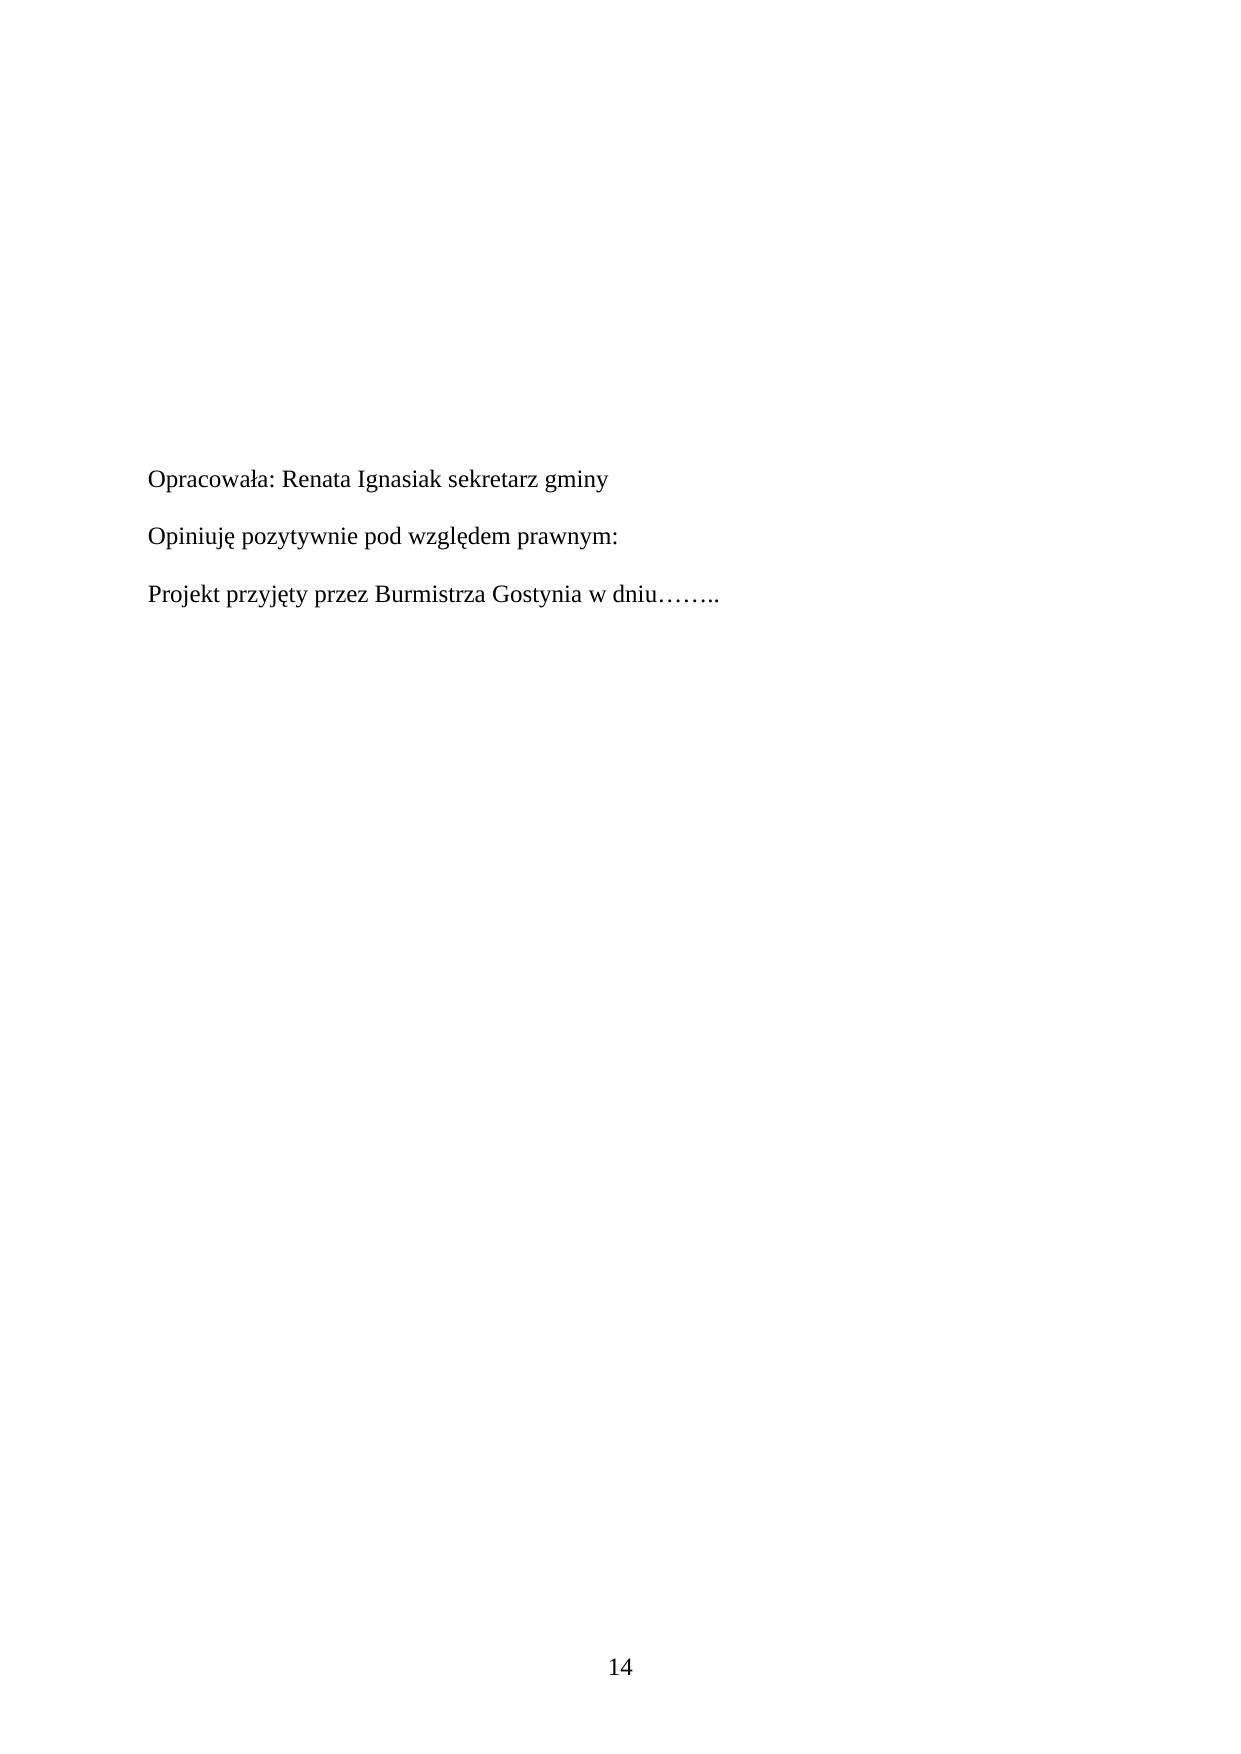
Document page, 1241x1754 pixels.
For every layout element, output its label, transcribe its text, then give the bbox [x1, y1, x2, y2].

text Opiniuję pozytywnie pod względem prawnym: [148, 521, 1093, 550]
text Projekt przyjęty przez Burmistrza Gostynia w dniu…….. [148, 579, 1093, 608]
text Opracowała: Renata Ignasiak sekretarz gminy [148, 464, 1093, 493]
